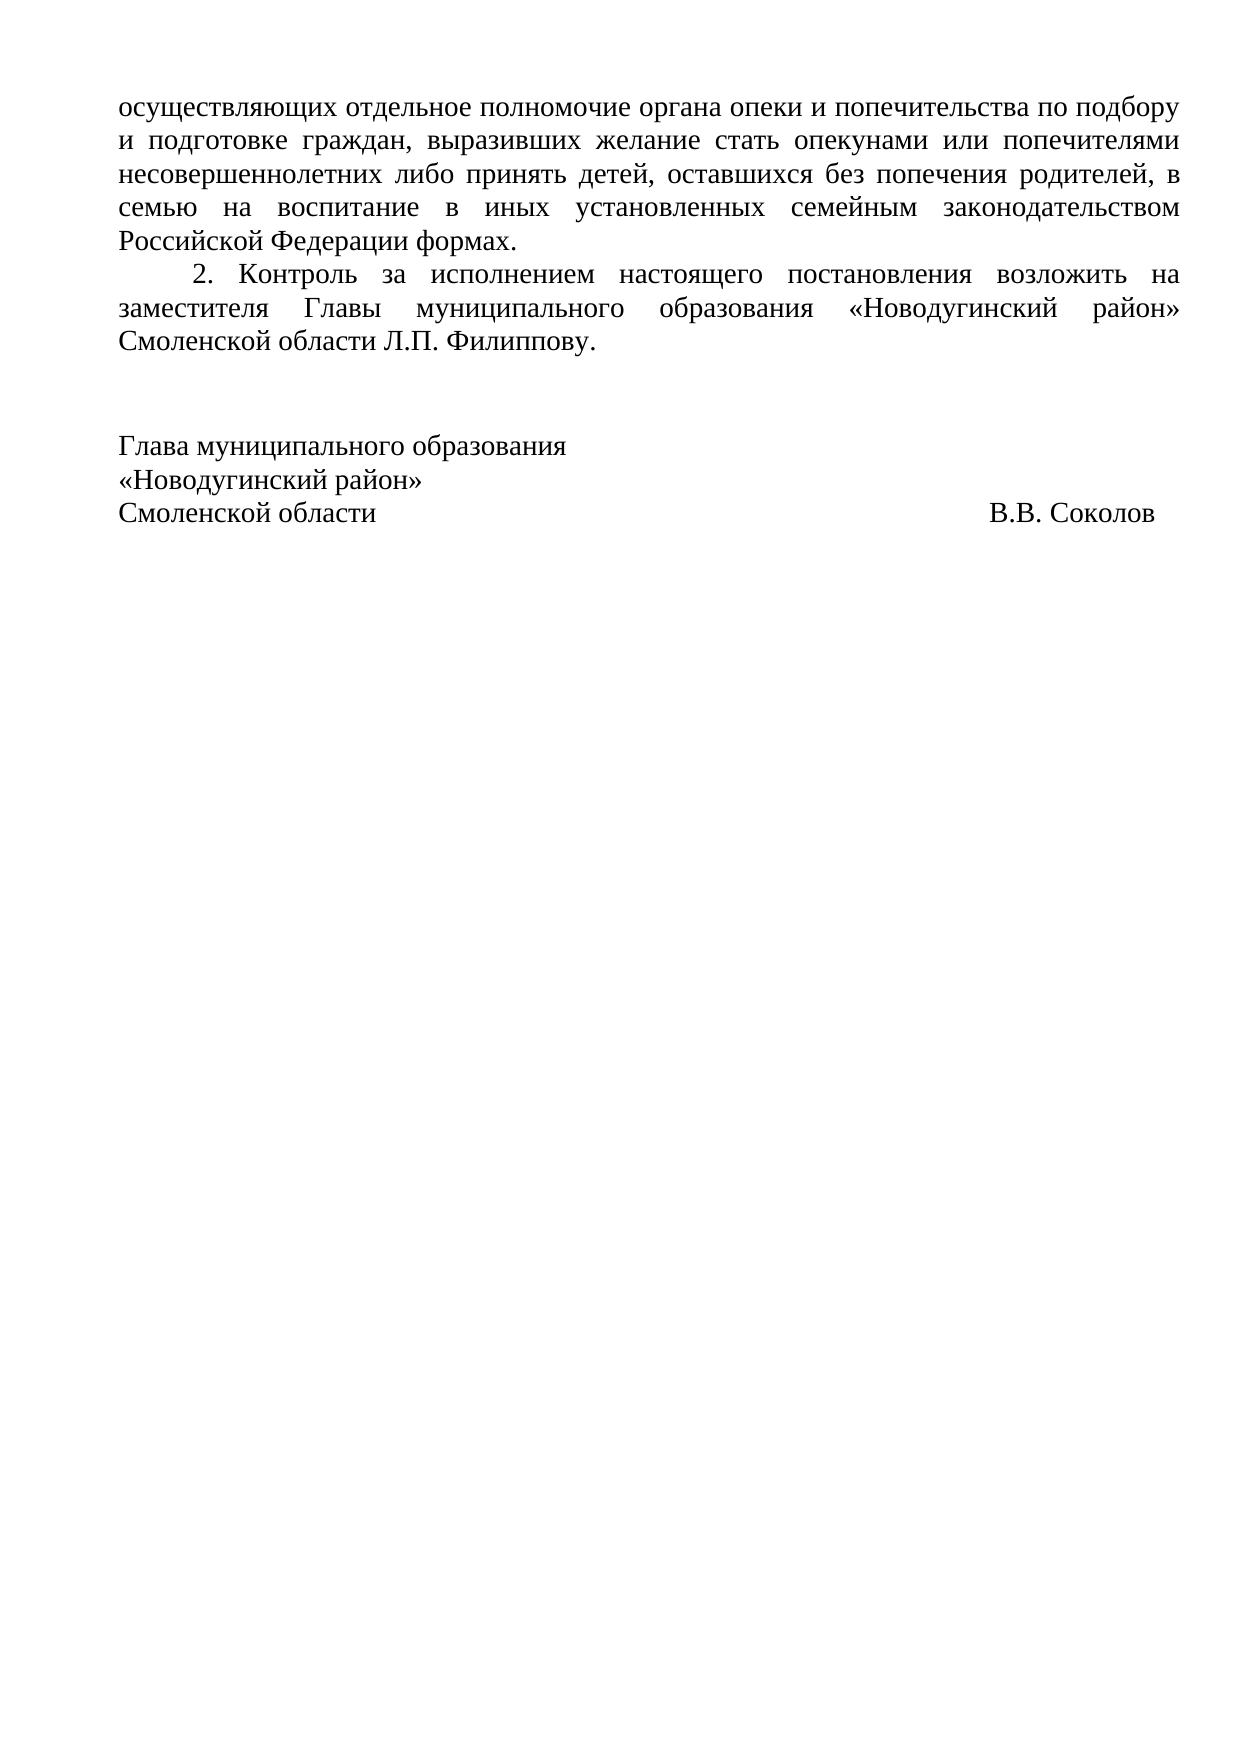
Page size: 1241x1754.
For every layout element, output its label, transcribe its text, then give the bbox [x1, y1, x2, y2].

text Смоленской области В.В. Соколов [118, 495, 1181, 529]
list осуществляющих отдельное полномочие органа опеки и попечительства по подбору и подготовке граждан, выразивших желание стать опекунами или попечителями несовершеннолетних либо принять детей, оставшихся без попечения родителей, в семью на воспитание в иных установленных семейным законодательством Российской Федерации формах. [118, 89, 1181, 256]
text «Новодугинский район» [118, 462, 1181, 495]
text Глава муниципального образования [118, 428, 1181, 462]
text 2. Контроль за исполнением настоящего постановления возложить на заместителя Главы муниципального образования «Новодугинский район» Смоленской области Л.П. Филиппову. [118, 256, 1181, 357]
